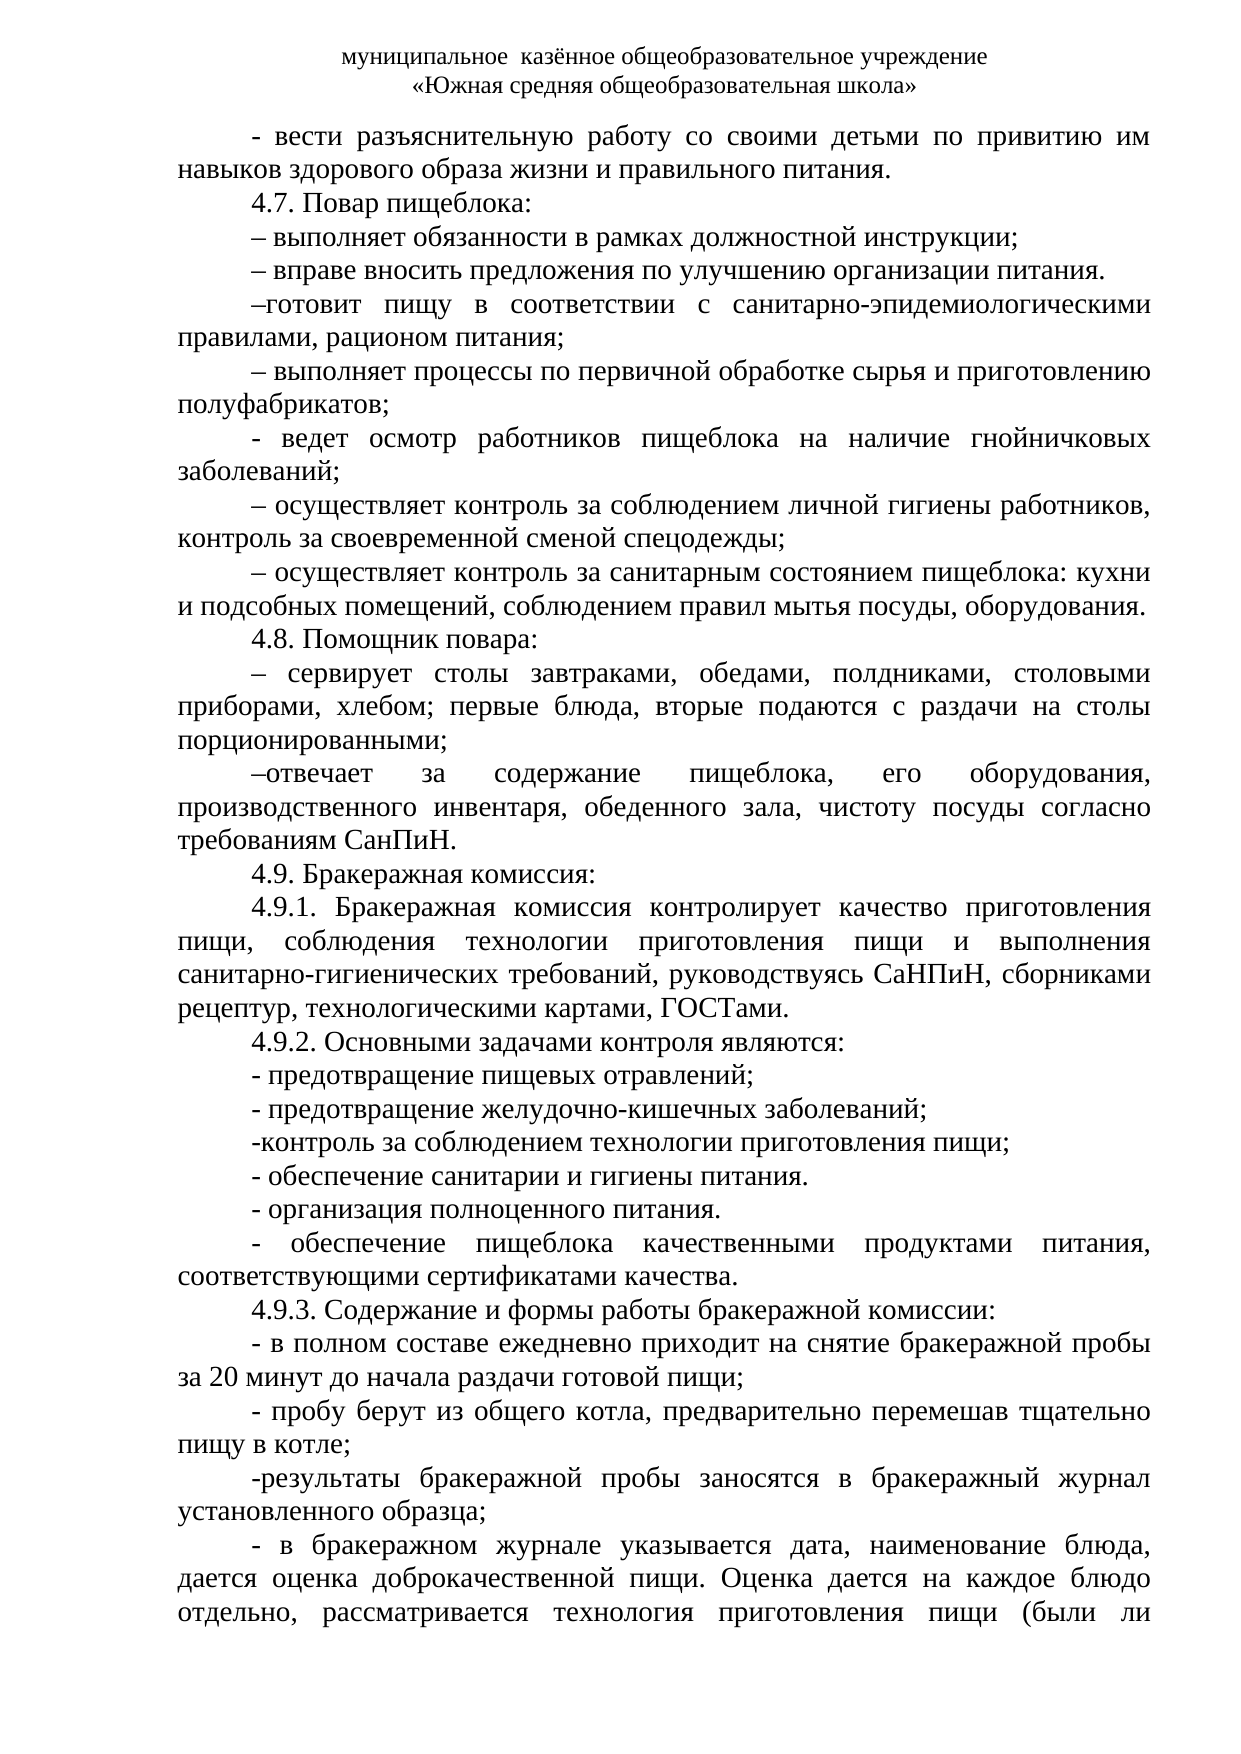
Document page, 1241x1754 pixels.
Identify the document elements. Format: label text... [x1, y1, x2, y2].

text - предотвращение желудочно-кишечных заболеваний; [177, 1091, 1152, 1124]
text - пробу берут из общего котла, предварительно перемешав тщательно пищу в котле; [177, 1393, 1152, 1460]
text - в полном составе ежедневно приходит на снятие бракеражной пробы за 20 минут до начала раздачи готовой пищи; [177, 1326, 1152, 1393]
text – выполняет процессы по первичной обработке сырья и приготовлению полуфабрикатов; [177, 353, 1152, 420]
text 4.9.1. Бракеражная комиссия контролирует качество приготовления пищи, соблюдения технологии приготовления пищи и выполнения санитарно-гигиенических требований, руководствуясь СаНПиН, сборниками рецептур, технологическими картами, ГОСТами. [177, 889, 1152, 1024]
text – сервирует столы завтраками, обедами, полдниками, столовыми приборами, хлебом; первые блюда, вторые подаются с раздачи на столы порционированными; [177, 655, 1152, 755]
text -контроль за соблюдением технологии приготовления пищи; [177, 1124, 1152, 1158]
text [177, 1527, 1152, 1627]
text –отвечает за содержание пищеблока, его оборудования, производственного инвентаря, обеденного зала, чистоту посуды согласно требованиям СанПиН. [177, 755, 1152, 856]
text - предотвращение пищевых отравлений; [177, 1057, 1152, 1091]
text – вправе вносить предложения по улучшению организации питания. [177, 252, 1152, 286]
text - обеспечение пищеблока качественными продуктами питания, соответствующими сертификатами качества. [177, 1225, 1152, 1292]
text – осуществляет контроль за санитарным состоянием пищеблока: кухни и подсобных помещений, соблюдением правил мытья посуды, оборудования. [177, 554, 1152, 621]
text -результаты бракеражной пробы заносятся в бракеражный журнал установленного образца; [177, 1460, 1152, 1527]
text - обеспечение санитарии и гигиены питания. [177, 1158, 1152, 1191]
text - вести разъяснительную работу со своими детьми по привитию им навыков здорового образа жизни и правильного питания. [177, 118, 1152, 185]
text 4.8. Помощник повара: [177, 621, 1152, 655]
text 4.9. Бракеражная комиссия: [177, 856, 1152, 889]
text – осуществляет контроль за соблюдением личной гигиены работников, контроль за своевременной сменой спецодежды; [177, 487, 1152, 554]
text – выполняет обязанности в рамках должностной инструкции; [177, 219, 1152, 252]
text 4.7. Повар пищеблока: [177, 185, 1152, 219]
text - ведет осмотр работников пищеблока на наличие гнойничковых заболеваний; [177, 420, 1152, 487]
text 4.9.3. Содержание и формы работы бракеражной комиссии: [177, 1292, 1152, 1326]
text - организация полноценного питания. [177, 1191, 1152, 1225]
text –готовит пищу в соответствии с санитарно-эпидемиологическими правилами, рационом питания; [177, 286, 1152, 353]
text 4.9.2. Основными задачами контроля являются: [177, 1024, 1152, 1057]
